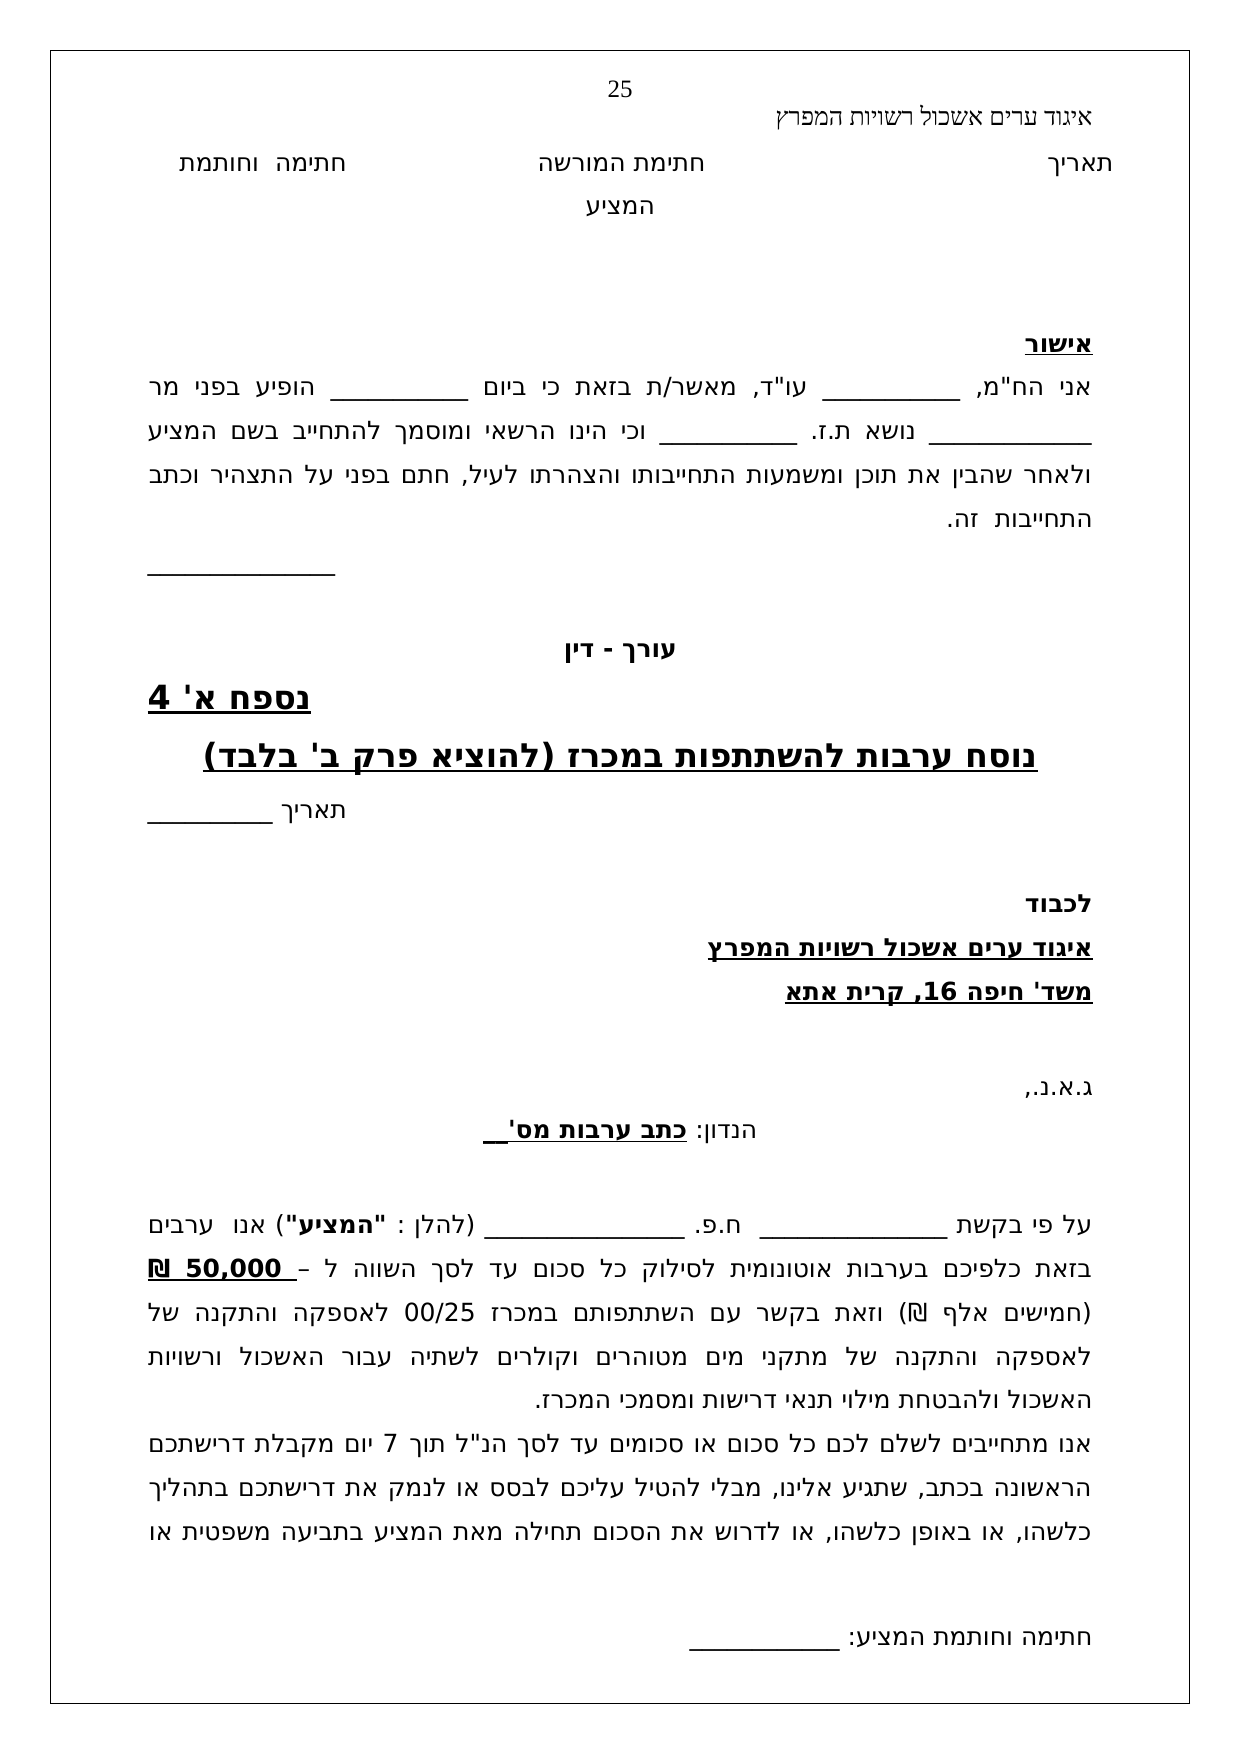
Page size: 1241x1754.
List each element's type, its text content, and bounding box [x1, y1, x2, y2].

text אישור [148, 329, 1093, 358]
text ג.א.נ., [148, 1072, 1093, 1101]
text נוסח ערבות להשתתפות במכרז (להוציא פרק ב' בלבד) [148, 737, 1093, 775]
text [148, 1429, 1093, 1546]
text אני הח"מ, ___________ עו"ד, מאשר/ת בזאת כי ביום ___________ הופיע בפני מר _____________ נושא ת.ז. ___________ וכי הינו הרשאי ומוסמך להתחייב בשם המציע ולאחר שהבין את תוכן ומשמעות התחייבותו והצהרתו לעיל, חתם בפני על התצהיר וכתב התחייבות זה. [148, 372, 1093, 533]
text תאריך __________ [148, 795, 1093, 824]
text עורך - דין [148, 591, 1145, 664]
text תאריך חתימת המורשה חתימה וחותמת המציע [148, 148, 1145, 221]
text על פי בקשת _______________ ח.פ. ________________ (להלן : "המציע") אנו ערבים בזאת כלפיכם בערבות אוטונומית לסילוק כל סכום עד לסך השווה ל – 50,000 ₪ (חמישים אלף ₪) וזאת בקשר עם השתתפותם במכרז 00/25 לאספקה והתקנה של לאספקה והתקנה של מתקני מים מטוהרים וקולרים לשתיה עבור האשכול ורשויות האשכול ולהבטחת מילוי תנאי דרישות ומסמכי המכרז. [148, 1210, 1093, 1414]
text איגוד ערים אשכול רשויות המפרץ [148, 933, 1093, 962]
text משד' חיפה 16, קרית אתא [148, 977, 1093, 1006]
text לכבוד [148, 889, 1093, 919]
text הנדון: כתב ערבות מס'__ [148, 1116, 1093, 1145]
text _______________ [148, 547, 1145, 577]
text נספח א' 4 [148, 678, 1093, 717]
